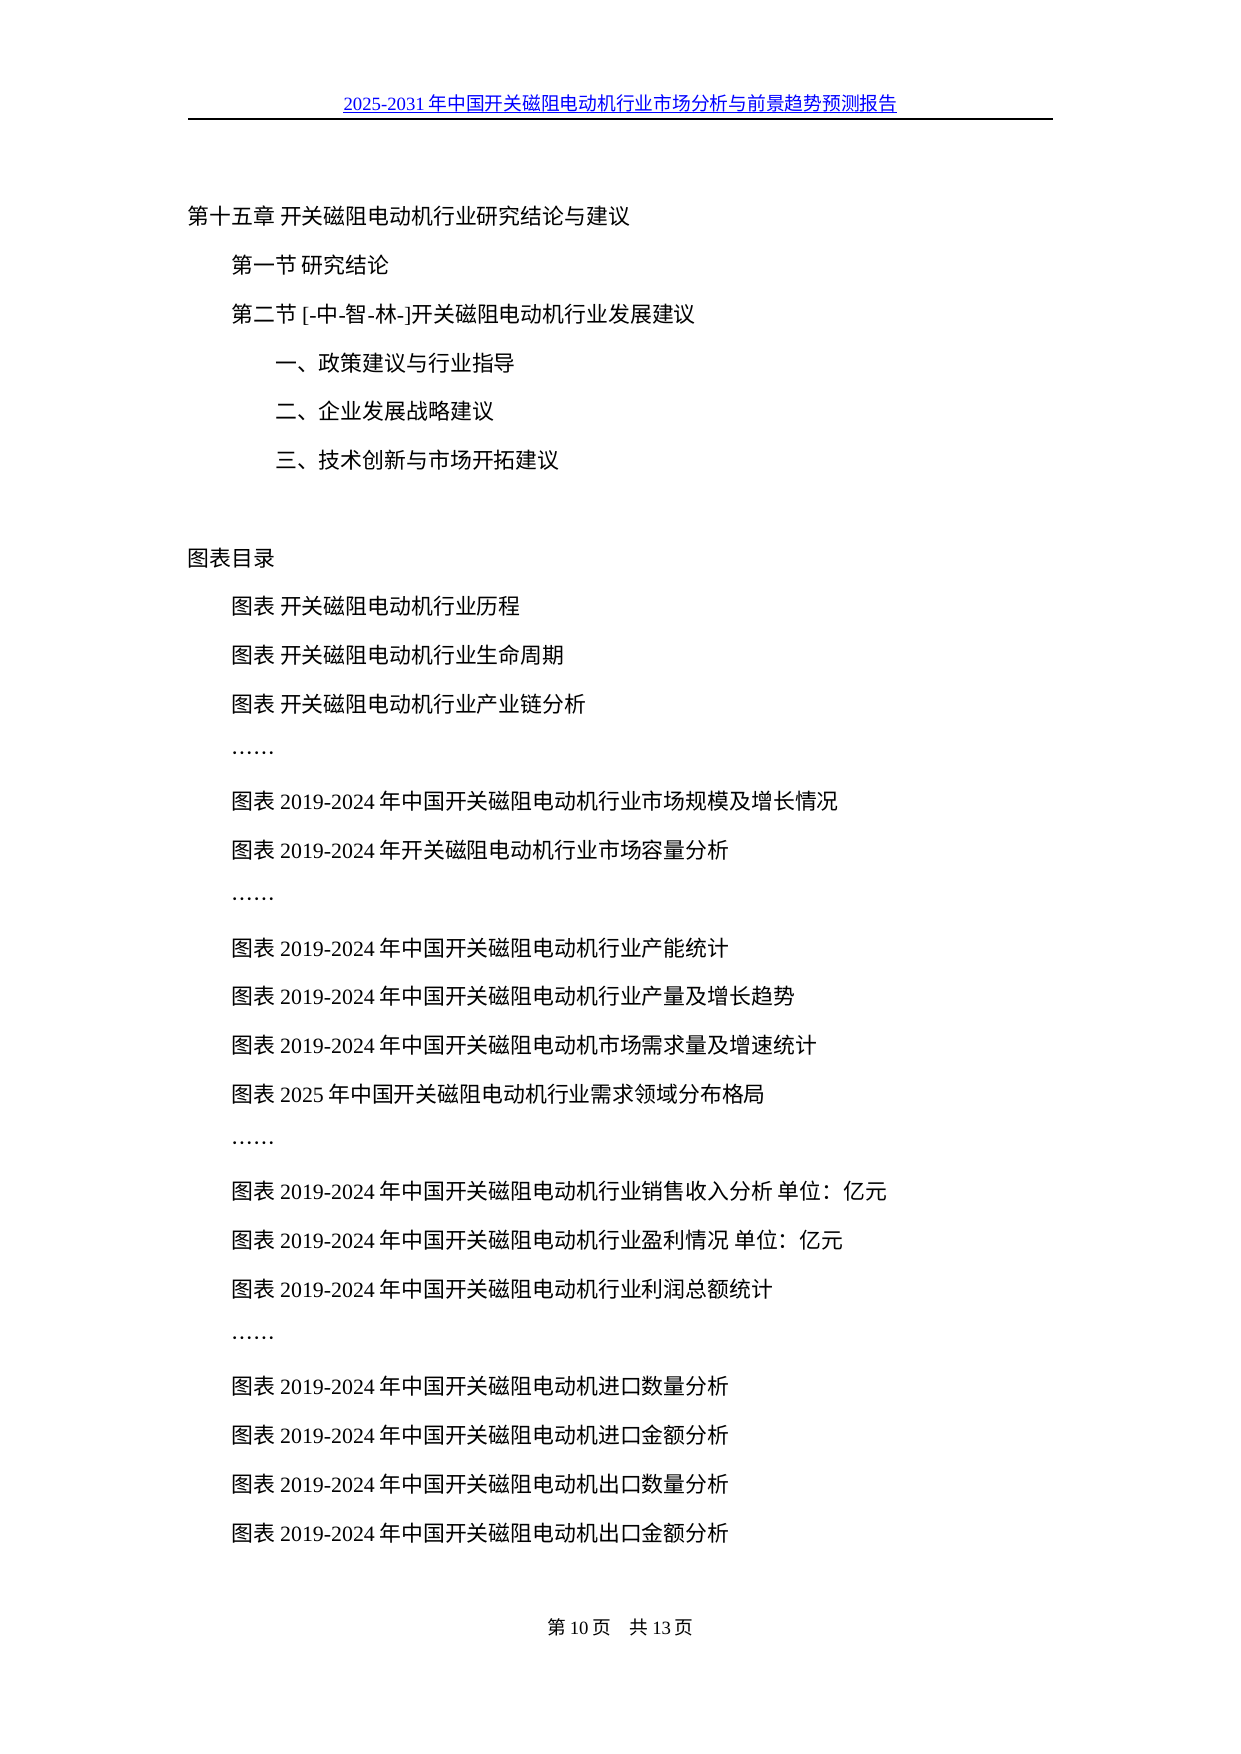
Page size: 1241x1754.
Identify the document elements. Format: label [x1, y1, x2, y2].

text [187, 150, 1053, 1548]
